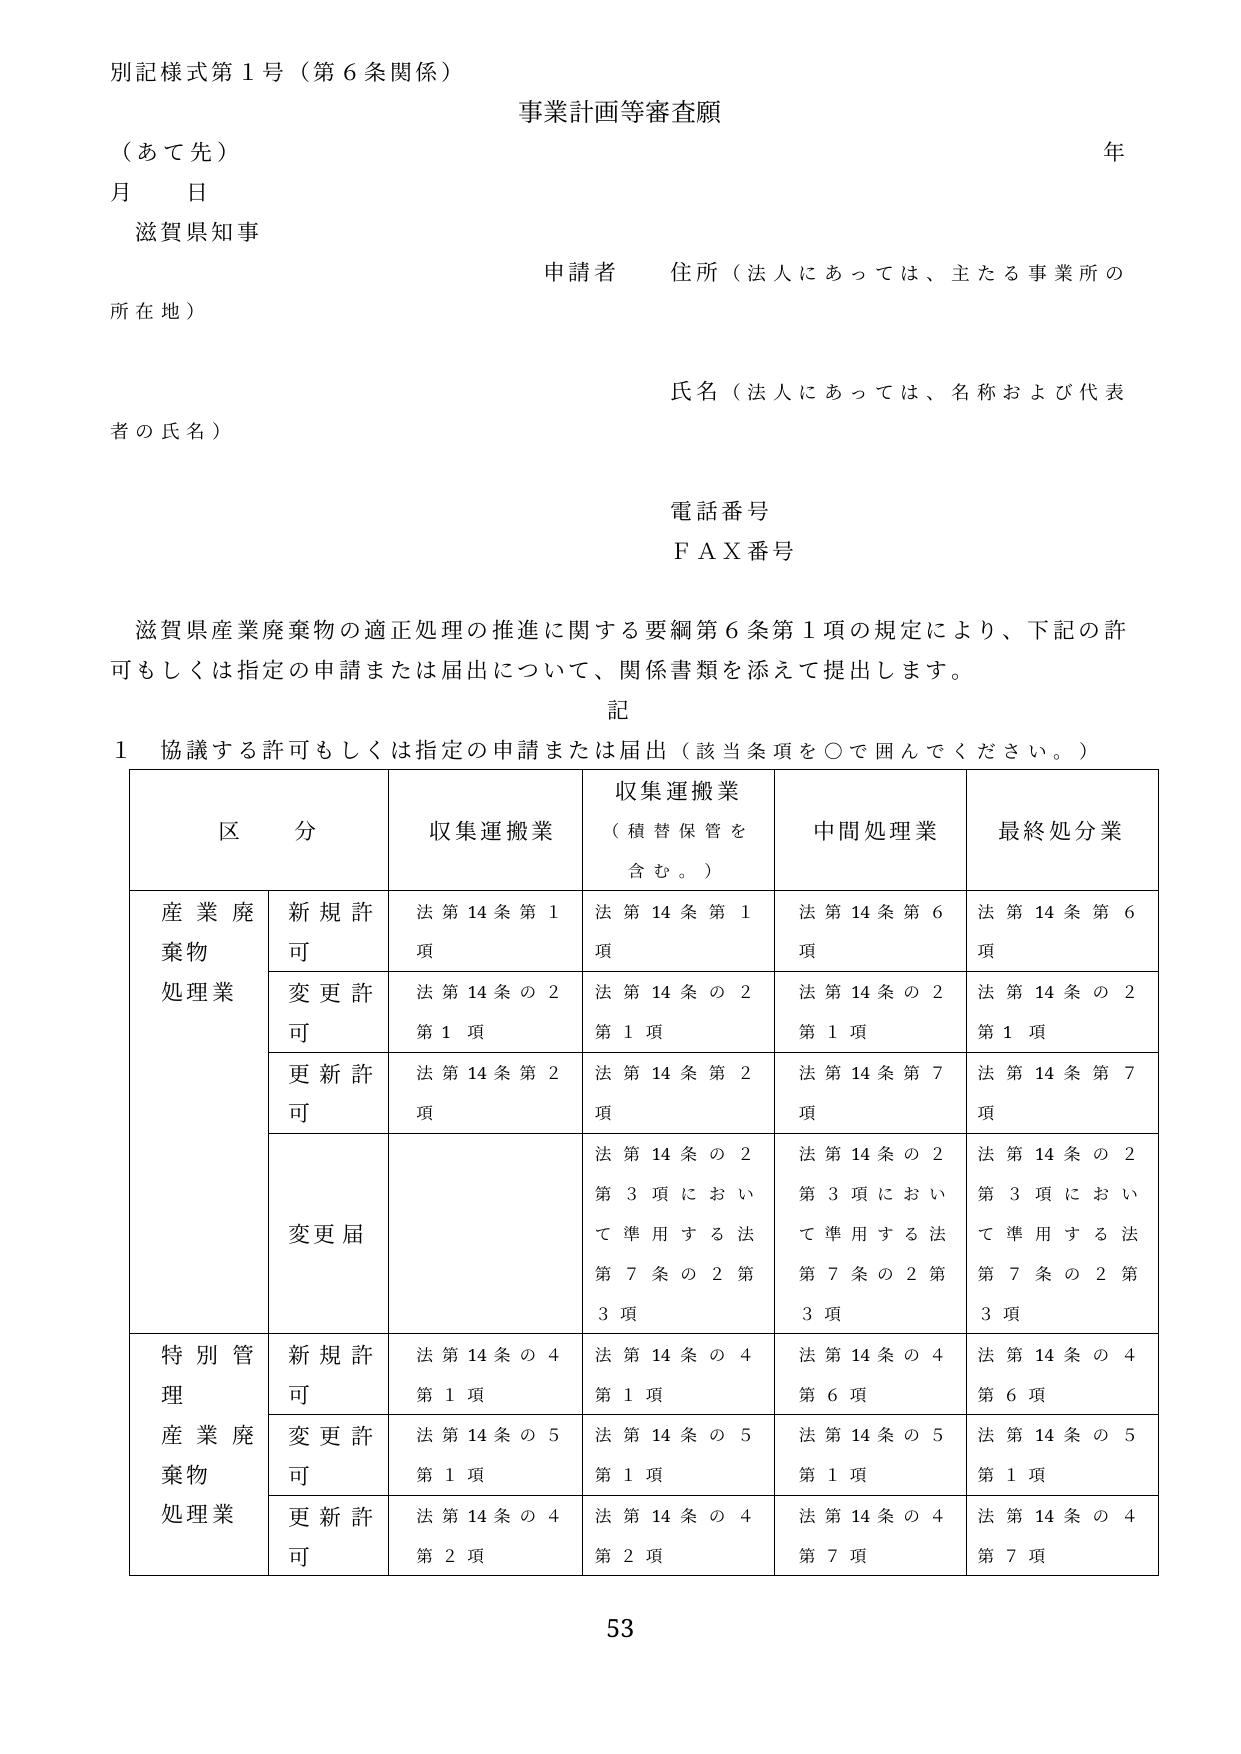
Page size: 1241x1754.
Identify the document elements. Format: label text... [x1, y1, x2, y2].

table_cell 法第14条の４第２項 [583, 1496, 774, 1575]
table_cell 法第14条の２第1項 [967, 972, 1158, 1052]
table_cell 法第14条第１項 [389, 891, 582, 971]
text 別記様式第１号（第６条関係） [110, 51, 1131, 91]
table_header 最終処分業 [967, 770, 1158, 890]
text （あて先） 年 月 日 [110, 131, 1131, 211]
table_header 区 分 [130, 770, 388, 890]
table_cell 変更許可 [269, 1415, 388, 1494]
table_cell 新規許可 [269, 891, 388, 971]
table_header 中間処理業 [775, 770, 966, 890]
table_cell 法第14条の５第１項 [775, 1415, 966, 1494]
table_cell 法第14条第７項 [967, 1053, 1158, 1132]
table_cell 変更届 [269, 1134, 388, 1333]
table_cell 変更許可 [269, 972, 388, 1052]
table_cell 法第14条の４第７項 [967, 1496, 1158, 1575]
text 記 [110, 689, 1131, 729]
text １ 協議する許可もしくは指定の申請または届出（該当条項を○で囲んでください。） [110, 729, 1131, 769]
table_cell 法第14条の５第１項 [967, 1415, 1158, 1494]
table_cell 法第14条の２第３項において準用する法第７条の２第３項 [967, 1134, 1158, 1333]
table_cell 法第14条の４第７項 [775, 1496, 966, 1575]
table_cell [389, 1134, 582, 1333]
table_cell 法第14条第７項 [775, 1053, 966, 1132]
table_cell 法第14条の４第１項 [389, 1334, 582, 1414]
table_cell 法第14条の２第３項において準用する法第７条の２第３項 [583, 1134, 774, 1333]
text 申請者 住所（法人にあっては、主たる事業所の所在地） [110, 251, 1131, 330]
table_cell 法第14条第６項 [967, 891, 1158, 971]
table_cell 法第14条第６項 [775, 891, 966, 971]
table_cell 法第14条の２第１項 [775, 972, 966, 1052]
table_cell 法第14条の５第１項 [583, 1415, 774, 1494]
table_cell 法第14条の４第６項 [967, 1334, 1158, 1414]
table_header 収集運搬業 （積替保管を含む。） [583, 770, 774, 890]
table_header 収集運搬業 [389, 770, 582, 890]
table_cell 法第14条の２第1項 [389, 972, 582, 1052]
table_cell 更新許可 [269, 1496, 388, 1575]
table_cell 特別管理 産業廃棄物 処理業 [130, 1334, 268, 1575]
table_cell 法第14条の５第１項 [389, 1415, 582, 1494]
table_cell 産業廃棄物 処理業 [130, 891, 268, 1333]
table_cell 新規許可 [269, 1334, 388, 1414]
table_cell 更新許可 [269, 1053, 388, 1132]
table_cell 法第14条第２項 [389, 1053, 582, 1132]
table_cell 法第14条の４第２項 [389, 1496, 582, 1575]
text 電話番号 [110, 490, 1131, 530]
table_cell 法第14条の４第１項 [583, 1334, 774, 1414]
table_cell 法第14条の２第１項 [583, 972, 774, 1052]
table_cell 法第14条の２第３項において準用する法第７条の２第３項 [775, 1134, 966, 1333]
table_cell 法第14条第１項 [583, 891, 774, 971]
text 事業計画等審査願 [110, 91, 1131, 131]
text 氏名（法人にあっては、名称および代表者の氏名） [110, 370, 1131, 450]
text 滋賀県知事 [110, 211, 1131, 251]
text ＦＡＸ番号 [110, 530, 1131, 570]
table_cell 法第14条第２項 [583, 1053, 774, 1132]
text 滋賀県産業廃棄物の適正処理の推進に関する要綱第６条第１項の規定により、下記の許可もしくは指定の申請または届出について、関係書類を添えて提出します。 [110, 609, 1131, 689]
table_cell 法第14条の４第６項 [775, 1334, 966, 1414]
